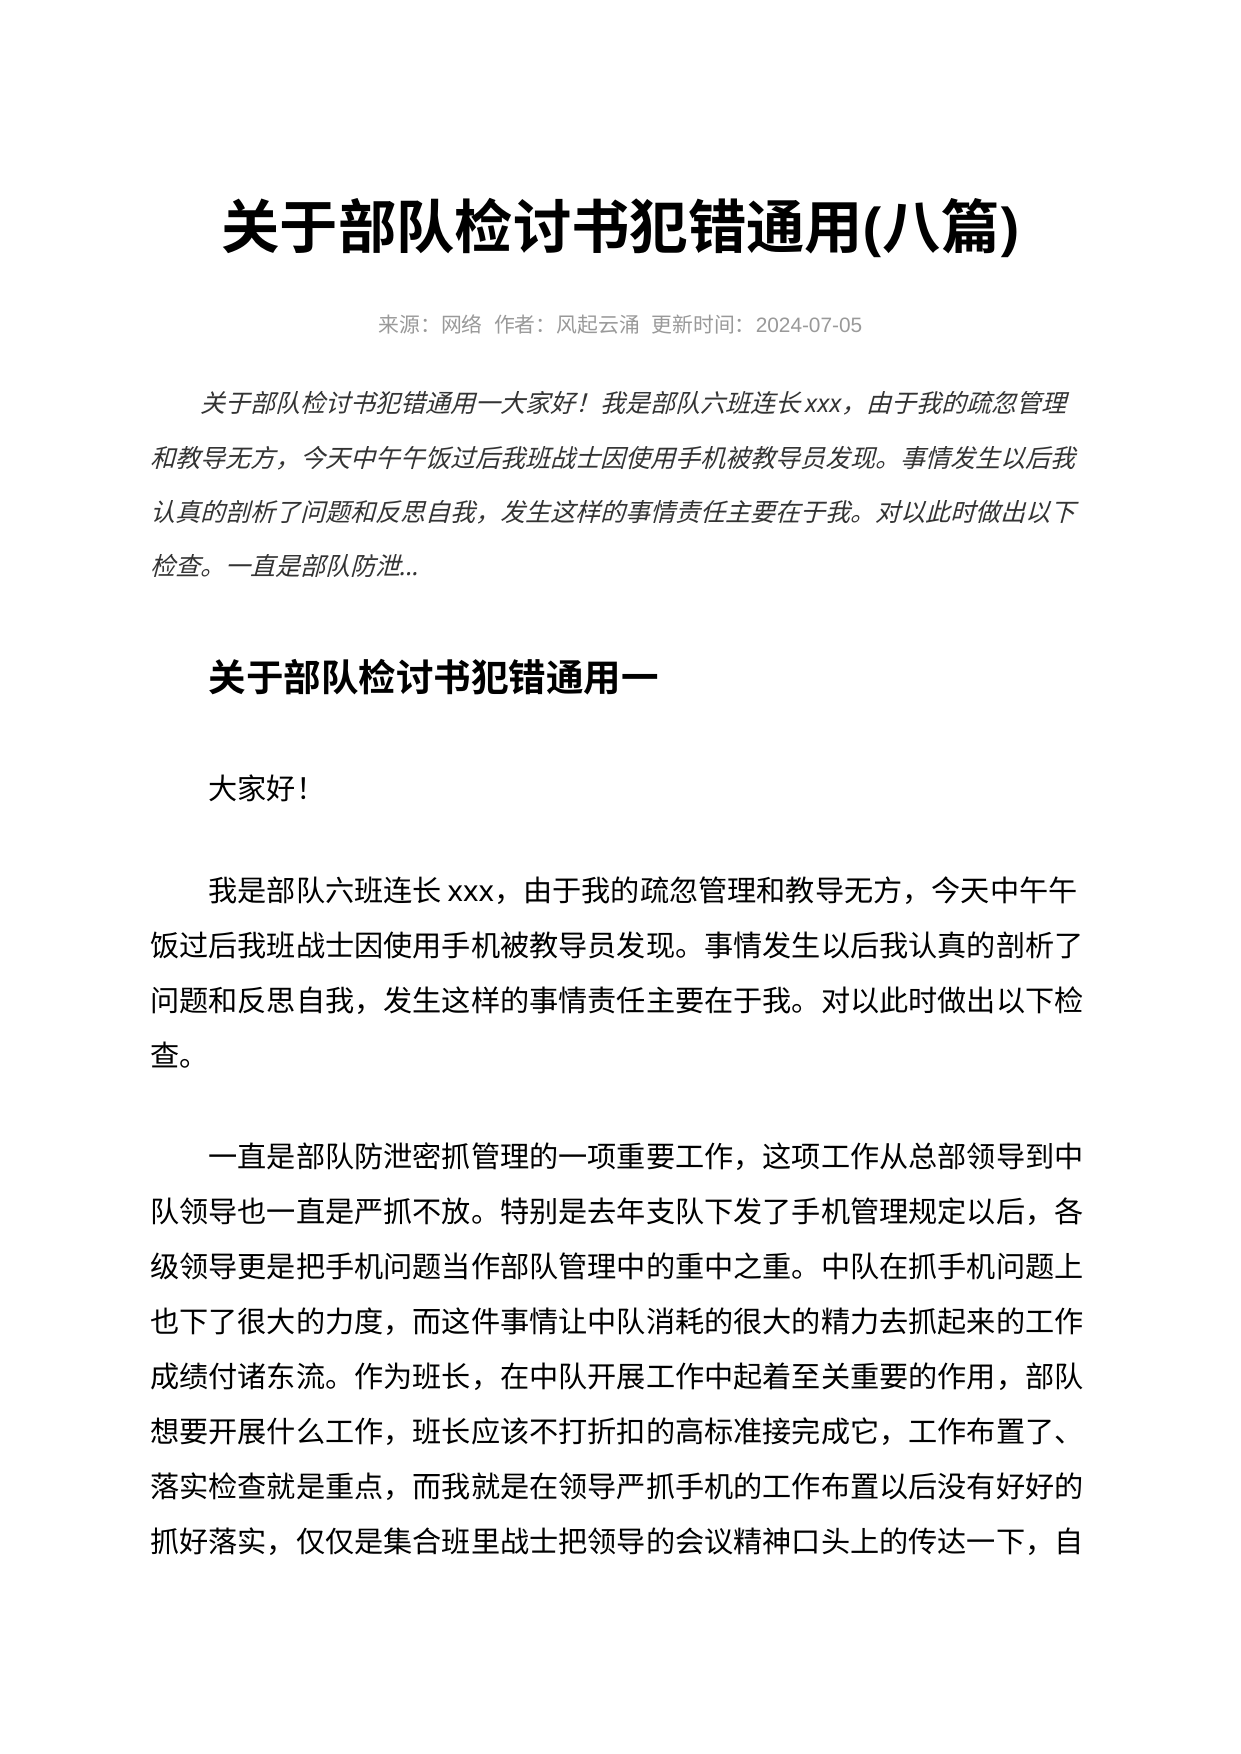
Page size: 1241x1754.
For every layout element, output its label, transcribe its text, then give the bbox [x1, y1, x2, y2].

subtitle 关于部队检讨书犯错通用(八篇) [150, 181, 1090, 266]
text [150, 1134, 1090, 1560]
text 大家好！ [150, 766, 1090, 808]
text 关于部队检讨书犯错通用一 [150, 648, 1090, 702]
text 关于部队检讨书犯错通用一大家好！我是部队六班连长xxx，由于我的疏忽管理和教导无方，今天中午午饭过后我班战士因使用手机被教导员发现。事情发生以后我认真的剖析了问题和反思自我，发生这样的事情责任主要在于我。对以此时做出以下检查。一直是部队防泄... [150, 384, 1090, 583]
text 我是部队六班连长xxx，由于我的疏忽管理和教导无方，今天中午午饭过后我班战士因使用手机被教导员发现。事情发生以后我认真的剖析了问题和反思自我，发生这样的事情责任主要在于我。对以此时做出以下检查。 [150, 867, 1090, 1074]
text 来源：网络 作者：风起云涌 更新时间：2024-07-05 [150, 313, 1090, 337]
